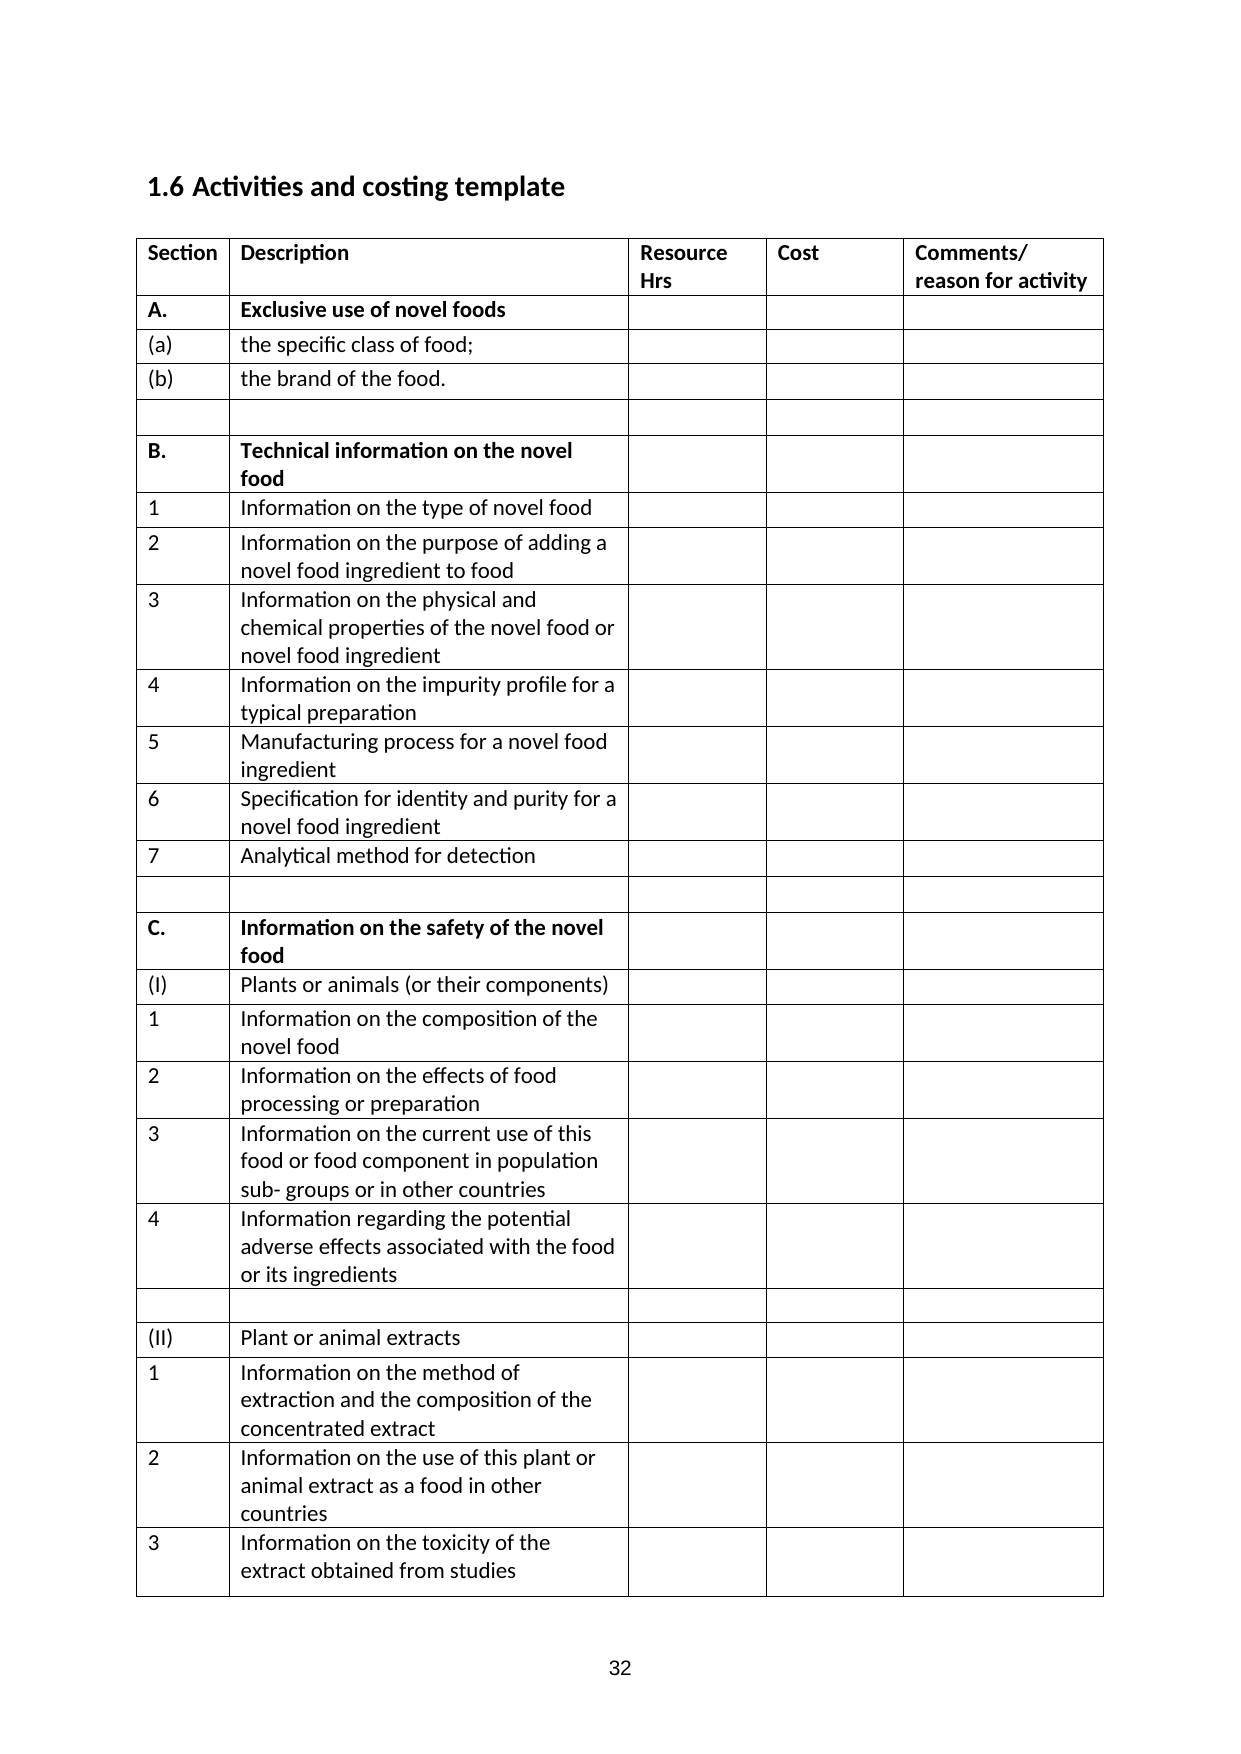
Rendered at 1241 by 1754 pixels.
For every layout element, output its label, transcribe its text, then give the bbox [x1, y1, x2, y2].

table_cell [629, 1528, 766, 1596]
table_cell [137, 1289, 229, 1322]
table_cell [904, 585, 1103, 669]
table_cell [767, 585, 903, 669]
table_cell [767, 841, 903, 876]
table_cell [230, 1289, 628, 1322]
table_cell [904, 1323, 1103, 1357]
table_cell Information on the effects of food processing or preparation [230, 1062, 628, 1118]
table_cell (I) [137, 970, 229, 1003]
table_header Description [230, 239, 628, 294]
table_cell [904, 1005, 1103, 1061]
table_cell [629, 330, 766, 363]
table_cell [767, 1528, 903, 1596]
table_cell [629, 1119, 766, 1203]
table_cell [767, 1323, 903, 1357]
table_cell C. [137, 913, 229, 969]
table_cell [629, 1323, 766, 1357]
table_cell [904, 528, 1103, 584]
table_cell [904, 400, 1103, 435]
table_header Section [137, 239, 229, 294]
table_cell [629, 913, 766, 969]
table_cell 2 [137, 1443, 229, 1527]
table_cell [230, 1528, 628, 1596]
table_cell [629, 528, 766, 584]
table_cell 4 [137, 1204, 229, 1288]
table_cell Information on the current use of this food or food component in population sub- groups or in other countries [230, 1119, 628, 1203]
table_cell Specification for identity and purity for a novel food ingredient [230, 784, 628, 840]
table_cell (b) [137, 364, 229, 399]
table_cell Information on the purpose of adding a novel food ingredient to food [230, 528, 628, 584]
table_cell Plants or animals (or their components) [230, 970, 628, 1003]
table_cell [767, 528, 903, 584]
table_cell the specific class of food; [230, 330, 628, 363]
table_cell Information on the use of this plant or animal extract as a food in other countries [230, 1443, 628, 1527]
table_cell [230, 400, 628, 435]
table_cell [230, 877, 628, 912]
table_cell [767, 436, 903, 492]
table_cell [629, 1358, 766, 1442]
table_cell [629, 1443, 766, 1527]
table_cell Analytical method for detection [230, 841, 628, 876]
table_cell [629, 585, 766, 669]
table_cell [904, 364, 1103, 399]
table_cell Information on the type of novel food [230, 493, 628, 527]
table_cell [904, 1443, 1103, 1527]
table_cell (a) [137, 330, 229, 363]
table_cell [629, 1062, 766, 1118]
table_cell [767, 1443, 903, 1527]
table_cell Plant or animal extracts [230, 1323, 628, 1357]
table_cell 6 [137, 784, 229, 840]
table_cell [767, 1358, 903, 1442]
table_cell Information regarding the potential adverse effects associated with the food or its ingredients [230, 1204, 628, 1288]
table_cell [767, 913, 903, 969]
table_cell [767, 296, 903, 329]
table_cell 4 [137, 670, 229, 726]
table_cell [629, 1204, 766, 1288]
table_cell [767, 400, 903, 435]
table_cell [767, 1204, 903, 1288]
table_cell [767, 727, 903, 783]
table_cell Information on the impurity profile for a typical preparation [230, 670, 628, 726]
table_cell A. [137, 296, 229, 329]
table_cell Manufacturing process for a novel food ingredient [230, 727, 628, 783]
table_cell [629, 841, 766, 876]
table_cell [767, 970, 903, 1003]
table_cell [904, 970, 1103, 1003]
table_cell 1 [137, 1358, 229, 1442]
table_cell [904, 296, 1103, 329]
table_cell [904, 877, 1103, 912]
table_cell [629, 493, 766, 527]
table_cell [767, 330, 903, 363]
table_cell [767, 493, 903, 527]
table_cell [629, 970, 766, 1003]
table_cell [904, 784, 1103, 840]
table_cell [904, 727, 1103, 783]
table_cell 3 [137, 585, 229, 669]
table_cell [629, 877, 766, 912]
table_cell (II) [137, 1323, 229, 1357]
table_cell Exclusive use of novel foods [230, 296, 628, 329]
table_cell [629, 784, 766, 840]
table_cell [767, 1062, 903, 1118]
table_cell [629, 670, 766, 726]
table_cell [904, 1289, 1103, 1322]
table_cell [629, 727, 766, 783]
table_cell Information on the method of extraction and the composition of the concentrated extract [230, 1358, 628, 1442]
table_cell [767, 1005, 903, 1061]
table_header Cost [767, 239, 903, 294]
table_cell 3 [137, 1528, 229, 1596]
table_cell Information on the physical and chemical properties of the novel food or novel food ingredient [230, 585, 628, 669]
table_cell 1 [137, 493, 229, 527]
table_cell 2 [137, 1062, 229, 1118]
table_cell [904, 1119, 1103, 1203]
table_cell [629, 400, 766, 435]
table_cell 5 [137, 727, 229, 783]
table_cell 1 [137, 1005, 229, 1061]
table_cell [904, 841, 1103, 876]
table_cell [904, 493, 1103, 527]
table_cell [629, 296, 766, 329]
table_cell [629, 436, 766, 492]
table_cell 3 [137, 1119, 229, 1203]
table_cell Information on the composition of the novel food [230, 1005, 628, 1061]
table_cell Technical information on the novel food [230, 436, 628, 492]
table_cell [904, 913, 1103, 969]
table_cell [767, 364, 903, 399]
table_cell [767, 1119, 903, 1203]
table_cell [904, 330, 1103, 363]
table_cell [767, 1289, 903, 1322]
table_cell [904, 670, 1103, 726]
table_header Resource Hrs [629, 239, 766, 294]
table_cell 2 [137, 528, 229, 584]
table_cell [904, 436, 1103, 492]
table_cell [137, 400, 229, 435]
table_header Comments/reason for activity [904, 239, 1103, 294]
table_cell [904, 1528, 1103, 1596]
table_cell [629, 1289, 766, 1322]
table_cell [629, 364, 766, 399]
list Activities and costing template [147, 168, 1092, 204]
table_cell Information on the safety of the novel food [230, 913, 628, 969]
table_cell [904, 1062, 1103, 1118]
table_cell [767, 877, 903, 912]
table_cell [137, 877, 229, 912]
table_cell 7 [137, 841, 229, 876]
table_cell [904, 1358, 1103, 1442]
table_cell [767, 784, 903, 840]
table_cell the brand of the food. [230, 364, 628, 399]
table_cell B. [137, 436, 229, 492]
table_cell [904, 1204, 1103, 1288]
table_cell [767, 670, 903, 726]
table_cell [629, 1005, 766, 1061]
